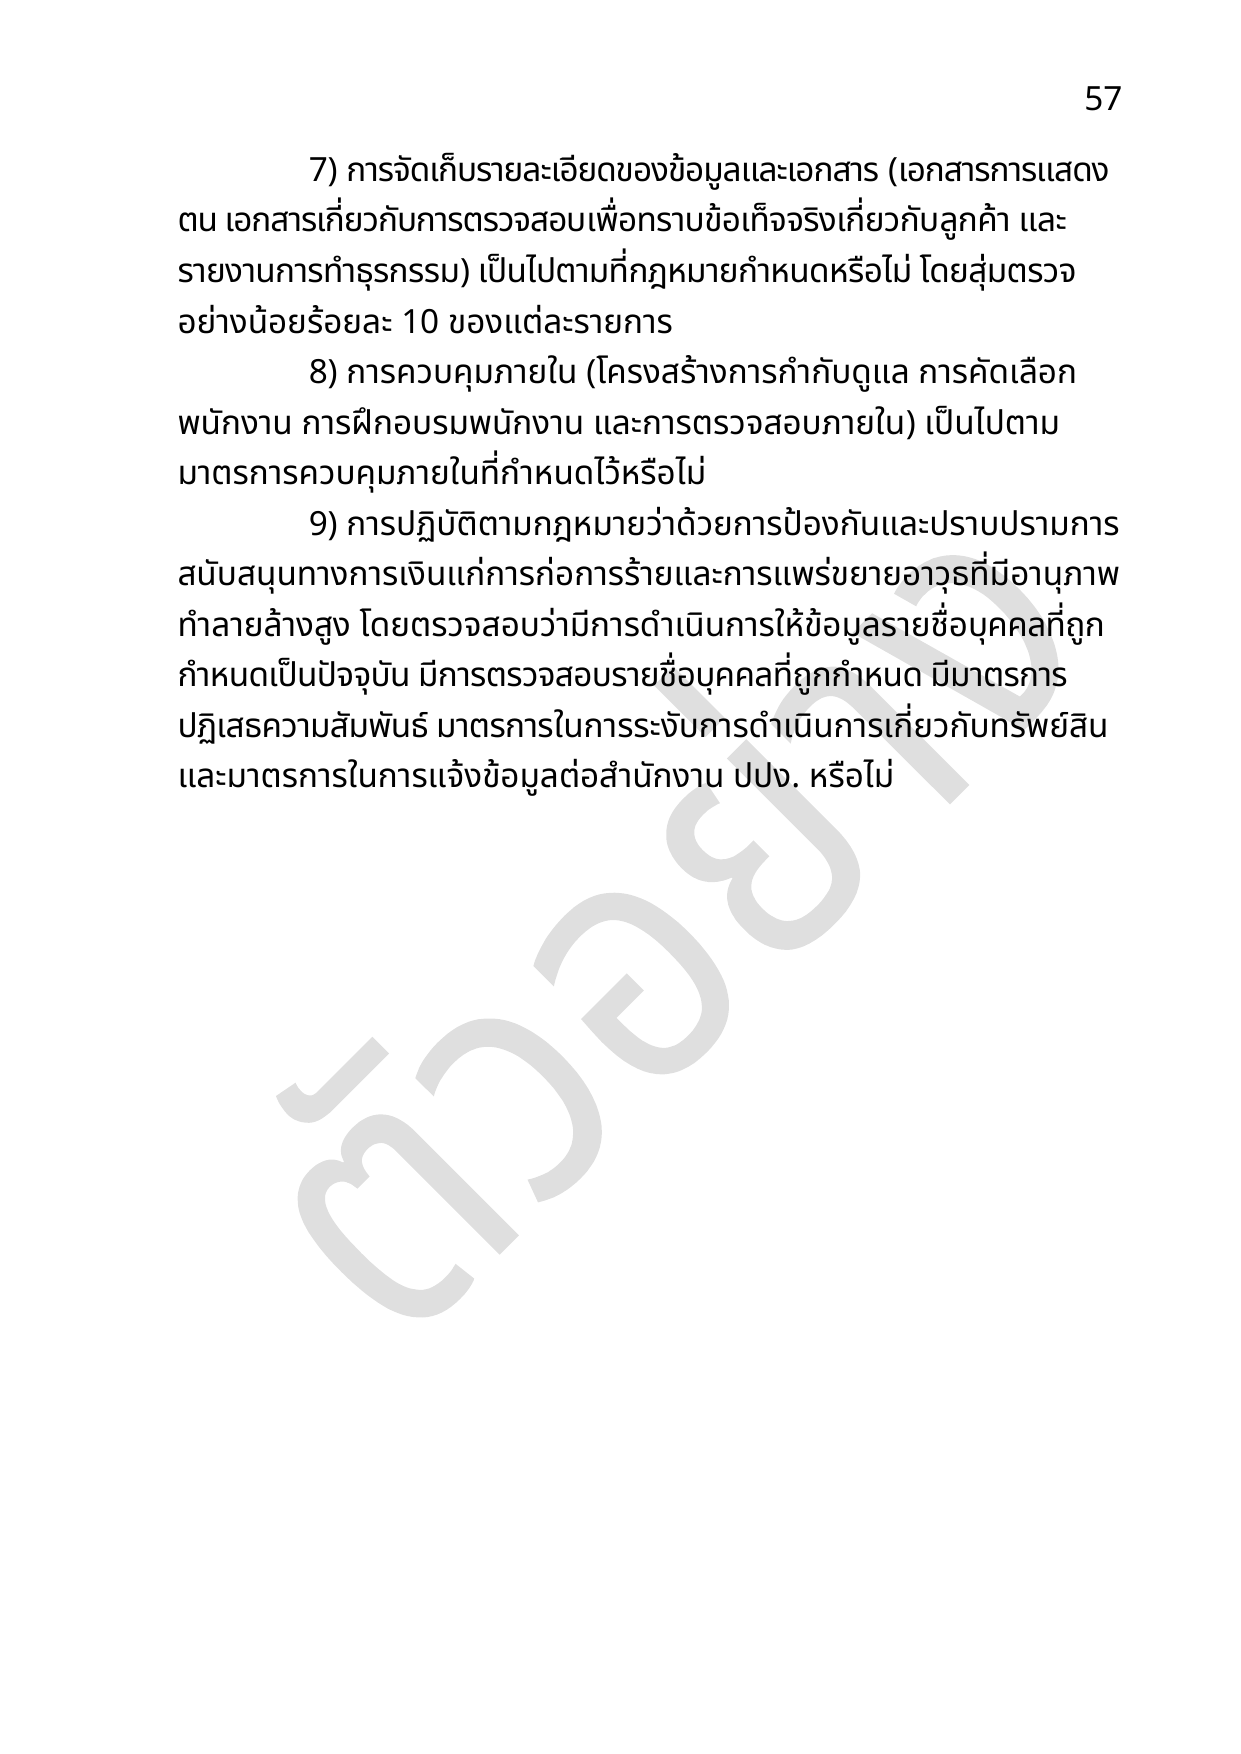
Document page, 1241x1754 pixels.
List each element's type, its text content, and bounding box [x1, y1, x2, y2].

text 8) การควบคุมภายใน (โครงสร้างการกำกับดูแล การคัดเลือกพนักงาน การฝึกอบรมพนักงาน และการตรวจสอบภายใน) เป็นไปตามมาตรการควบคุมภายในที่กำหนดไว้หรือไม่ [177, 348, 1122, 500]
text 7) การจัดเก็บรายละเอียดของข้อมูลและเอกสาร (เอกสารการแสดงตน เอกสารเกี่ยวกับการตรวจสอบเพื่อทราบข้อเท็จจริงเกี่ยวกับลูกค้า และรายงานการทำธุรกรรม) เป็นไปตามที่กฎหมายกำหนดหรือไม่ โดยสุ่มตรวจอย่างน้อยร้อยละ 10 ของแต่ละรายการ [177, 146, 1122, 348]
text 9) การปฏิบัติตามกฎหมายว่าด้วยการป้องกันและปราบปรามการสนับสนุนทางการเงินแก่การก่อการร้ายและการแพร่ขยายอาวุธที่มีอานุภาพทำลายล้างสูง โดยตรวจสอบว่ามีการดำเนินการให้ข้อมูลรายชื่อบุคคลที่ถูกกำหนดเป็นปัจจุบัน มีการตรวจสอบรายชื่อบุคคลที่ถูกกำหนด มีมาตรการปฏิเสธความสัมพันธ์ มาตรการในการระงับการดำเนินการเกี่ยวกับทรัพย์สิน และมาตรการในการแจ้งข้อมูลต่อสำนักงาน ปปง. หรือไม่ [177, 500, 1122, 803]
